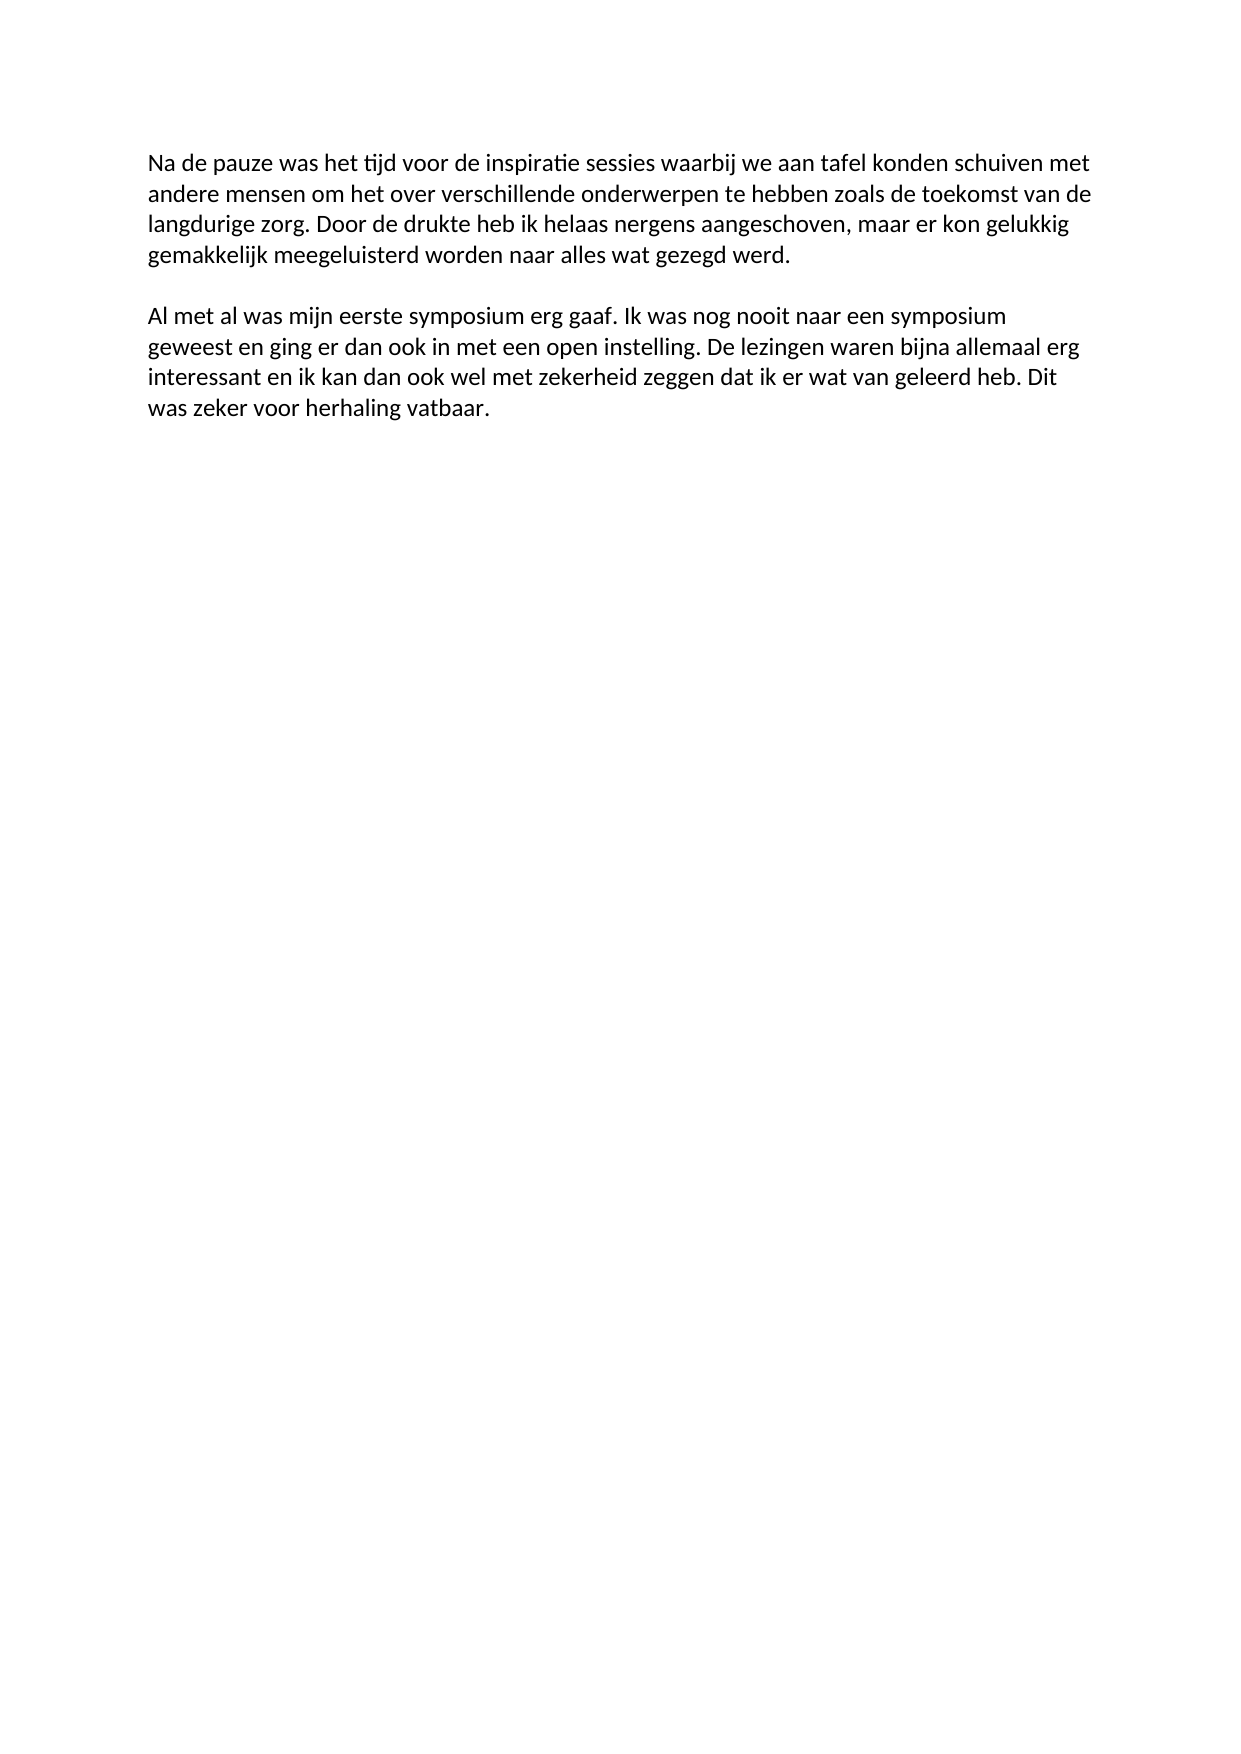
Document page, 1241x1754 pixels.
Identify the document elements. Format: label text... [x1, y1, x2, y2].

text Na de pauze was het tijd voor de inspiratie sessies waarbij we aan tafel konden schuiven met andere mensen om het over verschillende onderwerpen te hebben zoals de toekomst van de langdurige zorg. Door de drukte heb ik helaas nergens aangeschoven, maar er kon gelukkig gemakkelijk meegeluisterd worden naar alles wat gezegd werd. [148, 148, 1093, 270]
text Al met al was mijn eerste symposium erg gaaf. Ik was nog nooit naar een symposium geweest en ging er dan ook in met een open instelling. De lezingen waren bijna allemaal erg interessant en ik kan dan ook wel met zekerheid zeggen dat ik er wat van geleerd heb. Dit was zeker voor herhaling vatbaar. [148, 300, 1093, 422]
